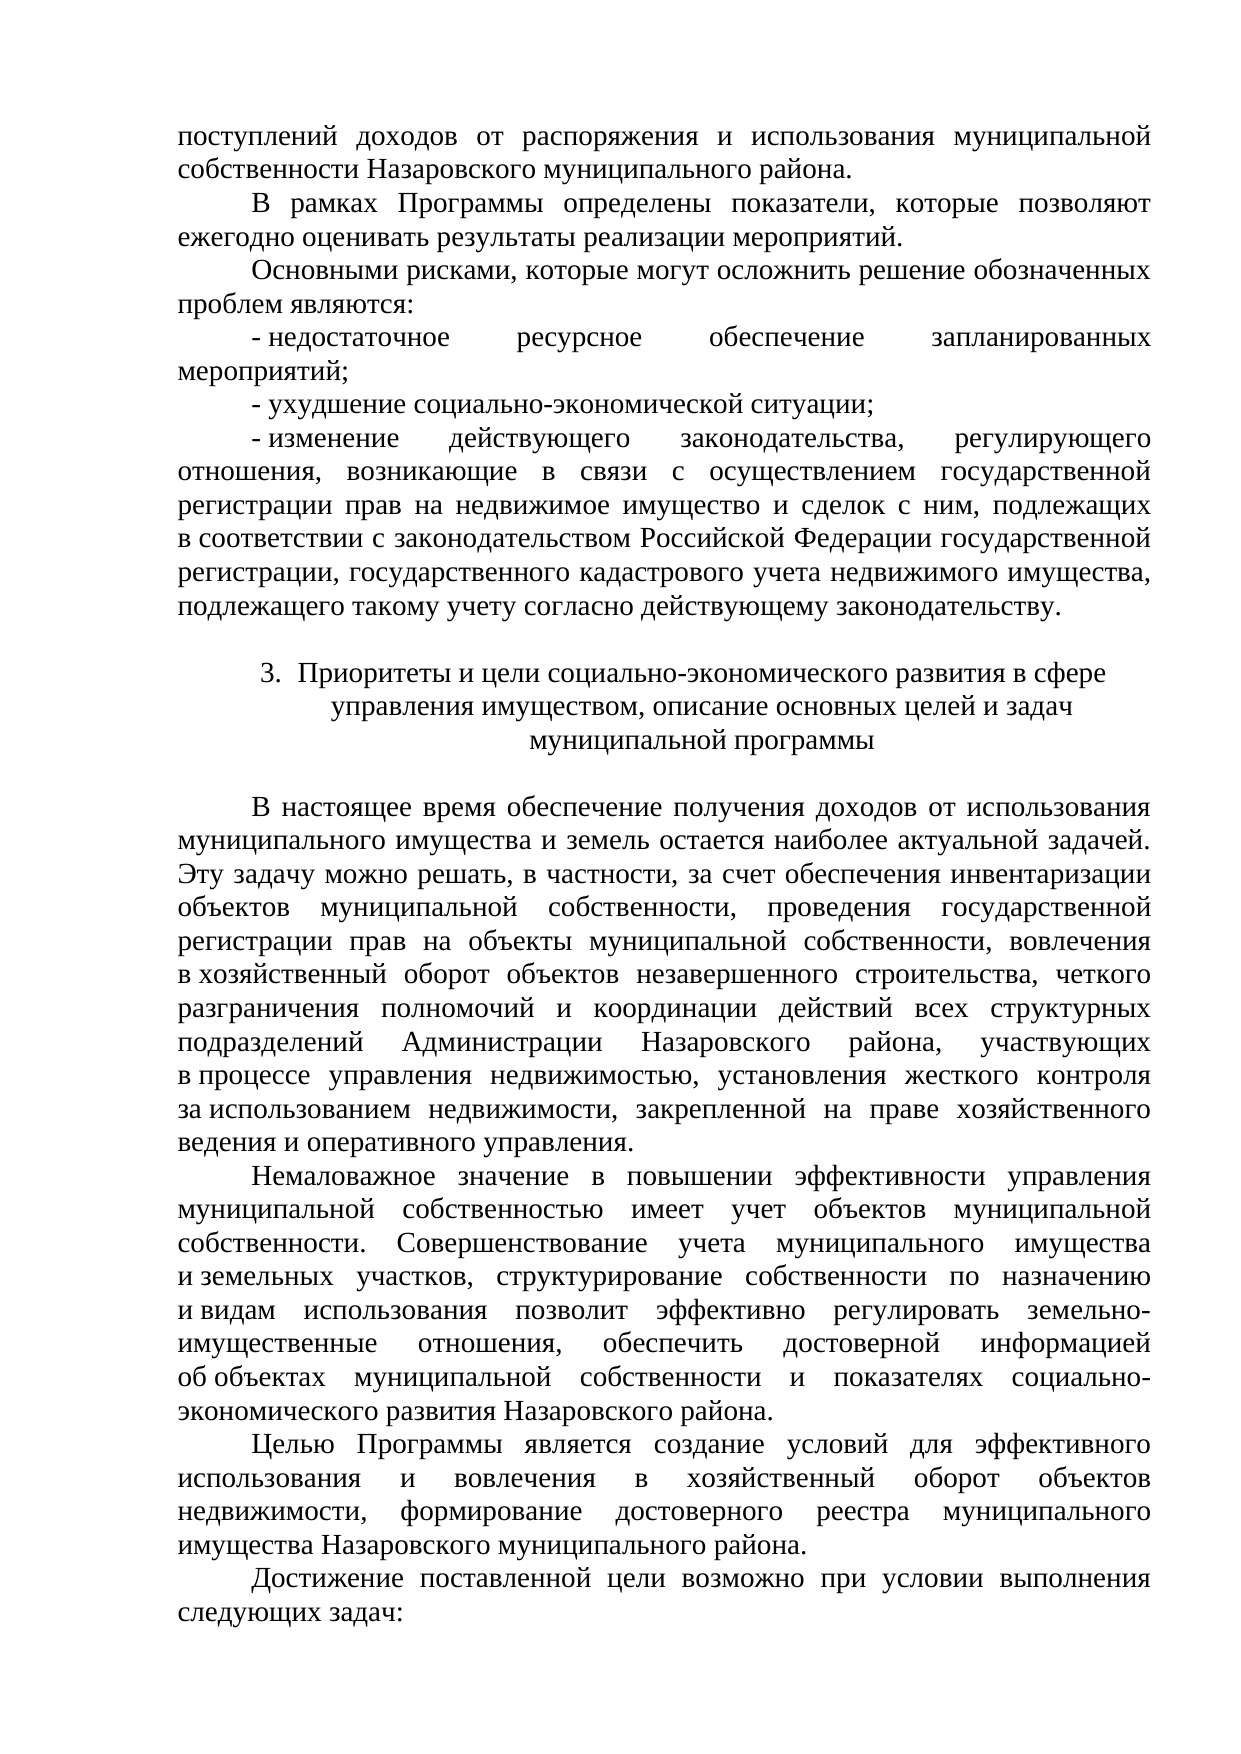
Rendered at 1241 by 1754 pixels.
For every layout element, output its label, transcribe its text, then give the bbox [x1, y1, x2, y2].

text В рамках Программы определены показатели, которые позволяют ежегодно оценивать результаты реализации мероприятий. [177, 185, 1152, 252]
text В настоящее время обеспечение получения доходов от использования муниципального имущества и земель остается наиболее актуальной задачей. Эту задачу можно решать, в частности, за счет обеспечения инвентаризации объектов муниципальной собственности, проведения государственной регистрации прав на объекты муниципальной собственности, вовлечения в хозяйственный оборот объектов незавершенного строительства, четкого разграничения полномочий и координации действий всех структурных подразделений Администрации Назаровского района, участвующих в процессе управления недвижимостью, установления жесткого контроля за использованием недвижимости, закрепленной на праве хозяйственного ведения и оперативного управления. [177, 789, 1152, 1158]
text - недостаточное ресурсное обеспечение запланированных мероприятий; [177, 319, 1152, 386]
text Целью Программы является создание условий для эффективного использования и вовлечения в хозяйственный оборот объектов недвижимости, формирование достоверного реестра муниципального имущества Назаровского муниципального района. [177, 1426, 1152, 1560]
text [177, 118, 1152, 185]
text Основными рисками, которые могут осложнить решение обозначенных проблем являются: [177, 252, 1152, 319]
text - изменение действующего законодательства, регулирующего отношения, возникающие в связи с осуществлением государственной регистрации прав на недвижимое имущество и сделок с ним, подлежащих в соответствии с законодательством Российской Федерации государственной регистрации, государственного кадастрового учета недвижимого имущества, подлежащего такому учету согласно действующему законодательству. [177, 420, 1152, 621]
text Немаловажное значение в повышении эффективности управления муниципальной собственностью имеет учет объектов муниципальной собственности. Совершенствование учета муниципального имущества и земельных участков, структурирование собственности по назначению и видам использования позволит эффективно регулировать земельно-имущественные отношения, обеспечить достоверной информацией об объектах муниципальной собственности и показателях социально-экономического развития Назаровского района. [177, 1158, 1152, 1426]
list Приоритеты и цели социально-экономического развития в сфере управления имуществом, описание основных целей и задач муниципальной программы [215, 655, 1152, 755]
text Достижение поставленной цели возможно при условии выполнения следующих задач: [177, 1560, 1152, 1627]
text - ухудшение социально-экономической ситуации; [177, 386, 1152, 420]
